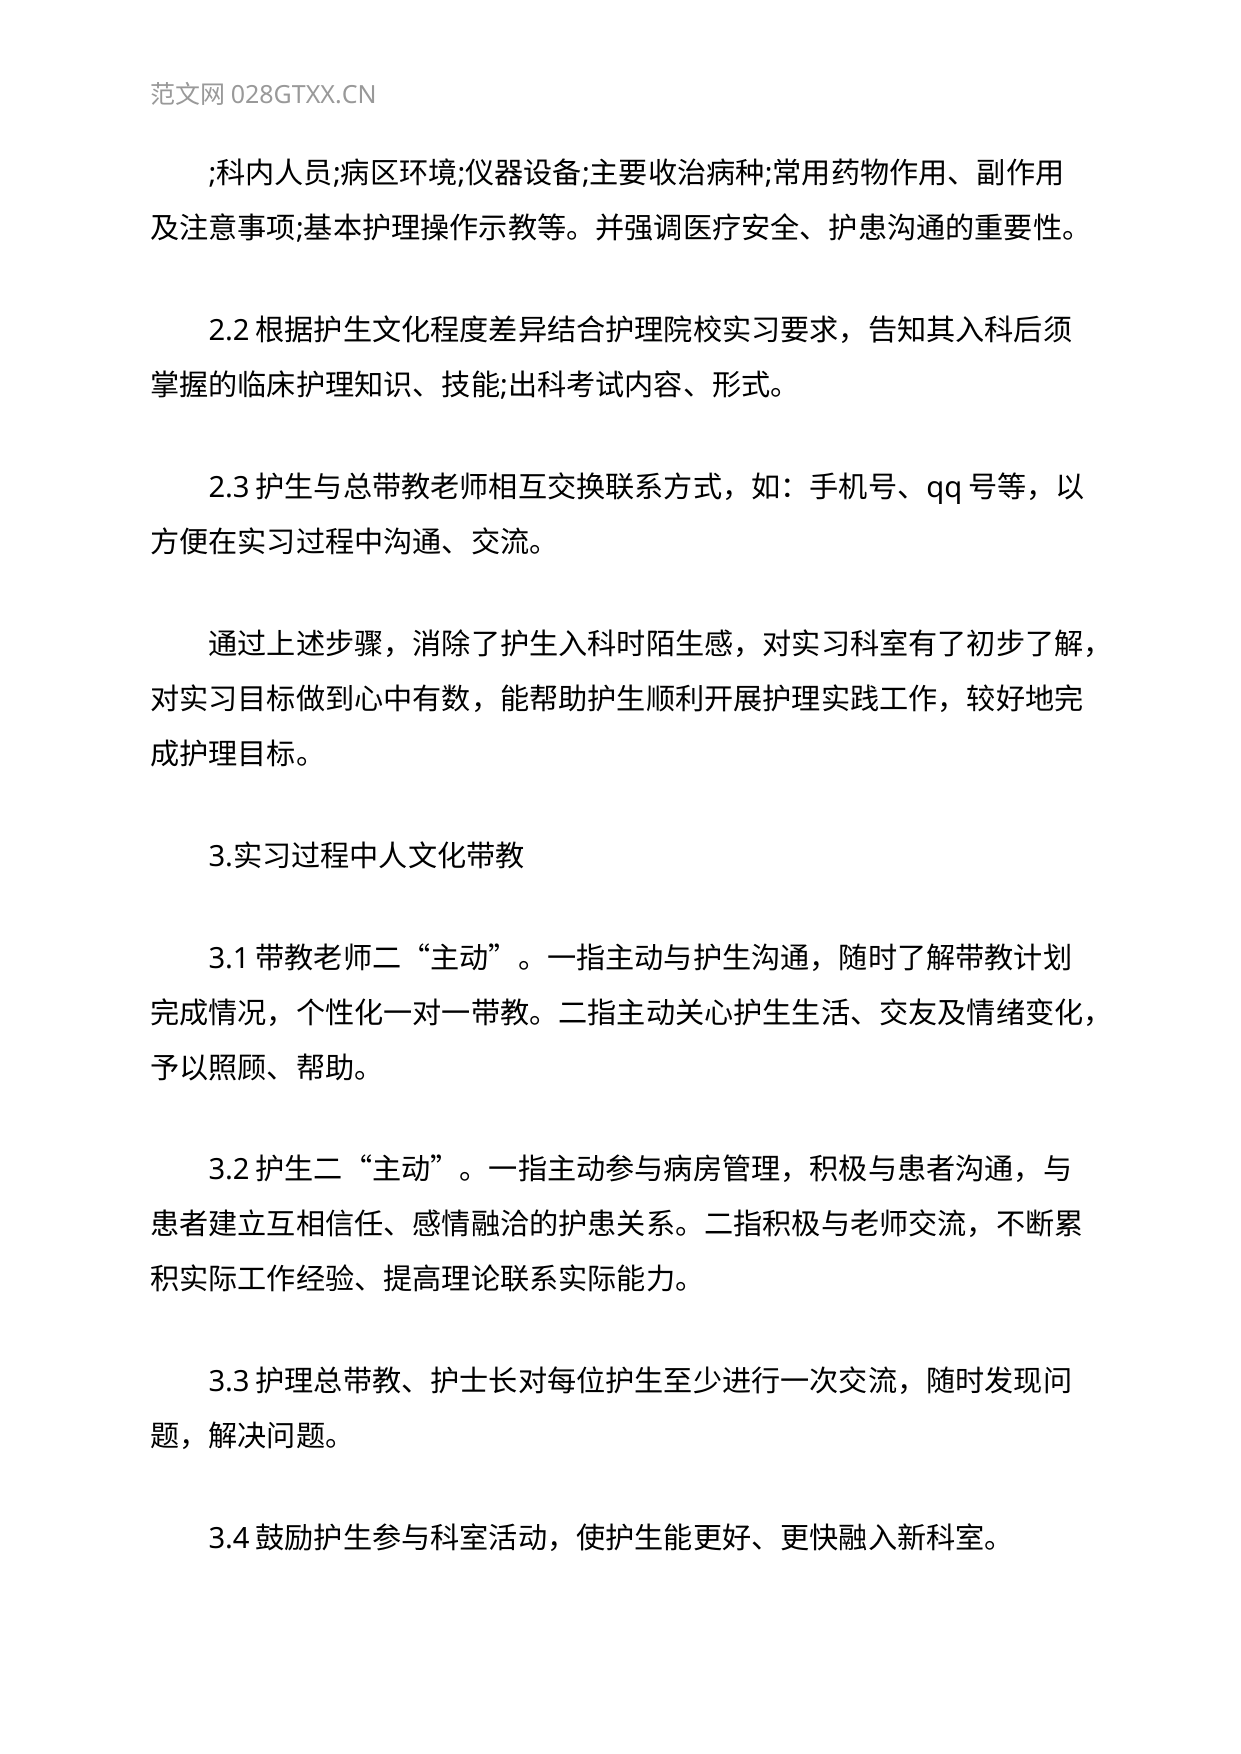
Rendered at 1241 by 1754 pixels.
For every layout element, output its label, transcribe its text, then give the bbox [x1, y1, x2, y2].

text 3.3护理总带教、护士长对每位护生至少进行一次交流，随时发现问题，解决问题。 [150, 1358, 1090, 1455]
text 3.4鼓励护生参与科室活动，使护生能更好、更快融入新科室。 [150, 1514, 1090, 1557]
text 3.实习过程中人文化带教 [150, 832, 1090, 875]
text 3.2护生二“主动”。一指主动参与病房管理，积极与患者沟通，与患者建立互相信任、感情融洽的护患关系。二指积极与老师交流，不断累积实际工作经验、提高理论联系实际能力。 [150, 1146, 1090, 1298]
text 2.3护生与总带教老师相互交换联系方式，如：手机号、qq号等，以方便在实习过程中沟通、交流。 [150, 464, 1090, 561]
text 2.2根据护生文化程度差异结合护理院校实习要求，告知其入科后须掌握的临床护理知识、技能;出科考试内容、形式。 [150, 307, 1090, 404]
text ;科内人员;病区环境;仪器设备;主要收治病种;常用药物作用、副作用及注意事项;基本护理操作示教等。并强调医疗安全、护患沟通的重要性。 [150, 150, 1090, 247]
text 3.1带教老师二“主动”。一指主动与护生沟通，随时了解带教计划完成情况，个性化一对一带教。二指主动关心护生生活、交友及情绪变化，予以照顾、帮助。 [150, 934, 1090, 1086]
text 通过上述步骤，消除了护生入科时陌生感，对实习科室有了初步了解，对实习目标做到心中有数，能帮助护生顺利开展护理实践工作，较好地完成护理目标。 [150, 621, 1090, 773]
